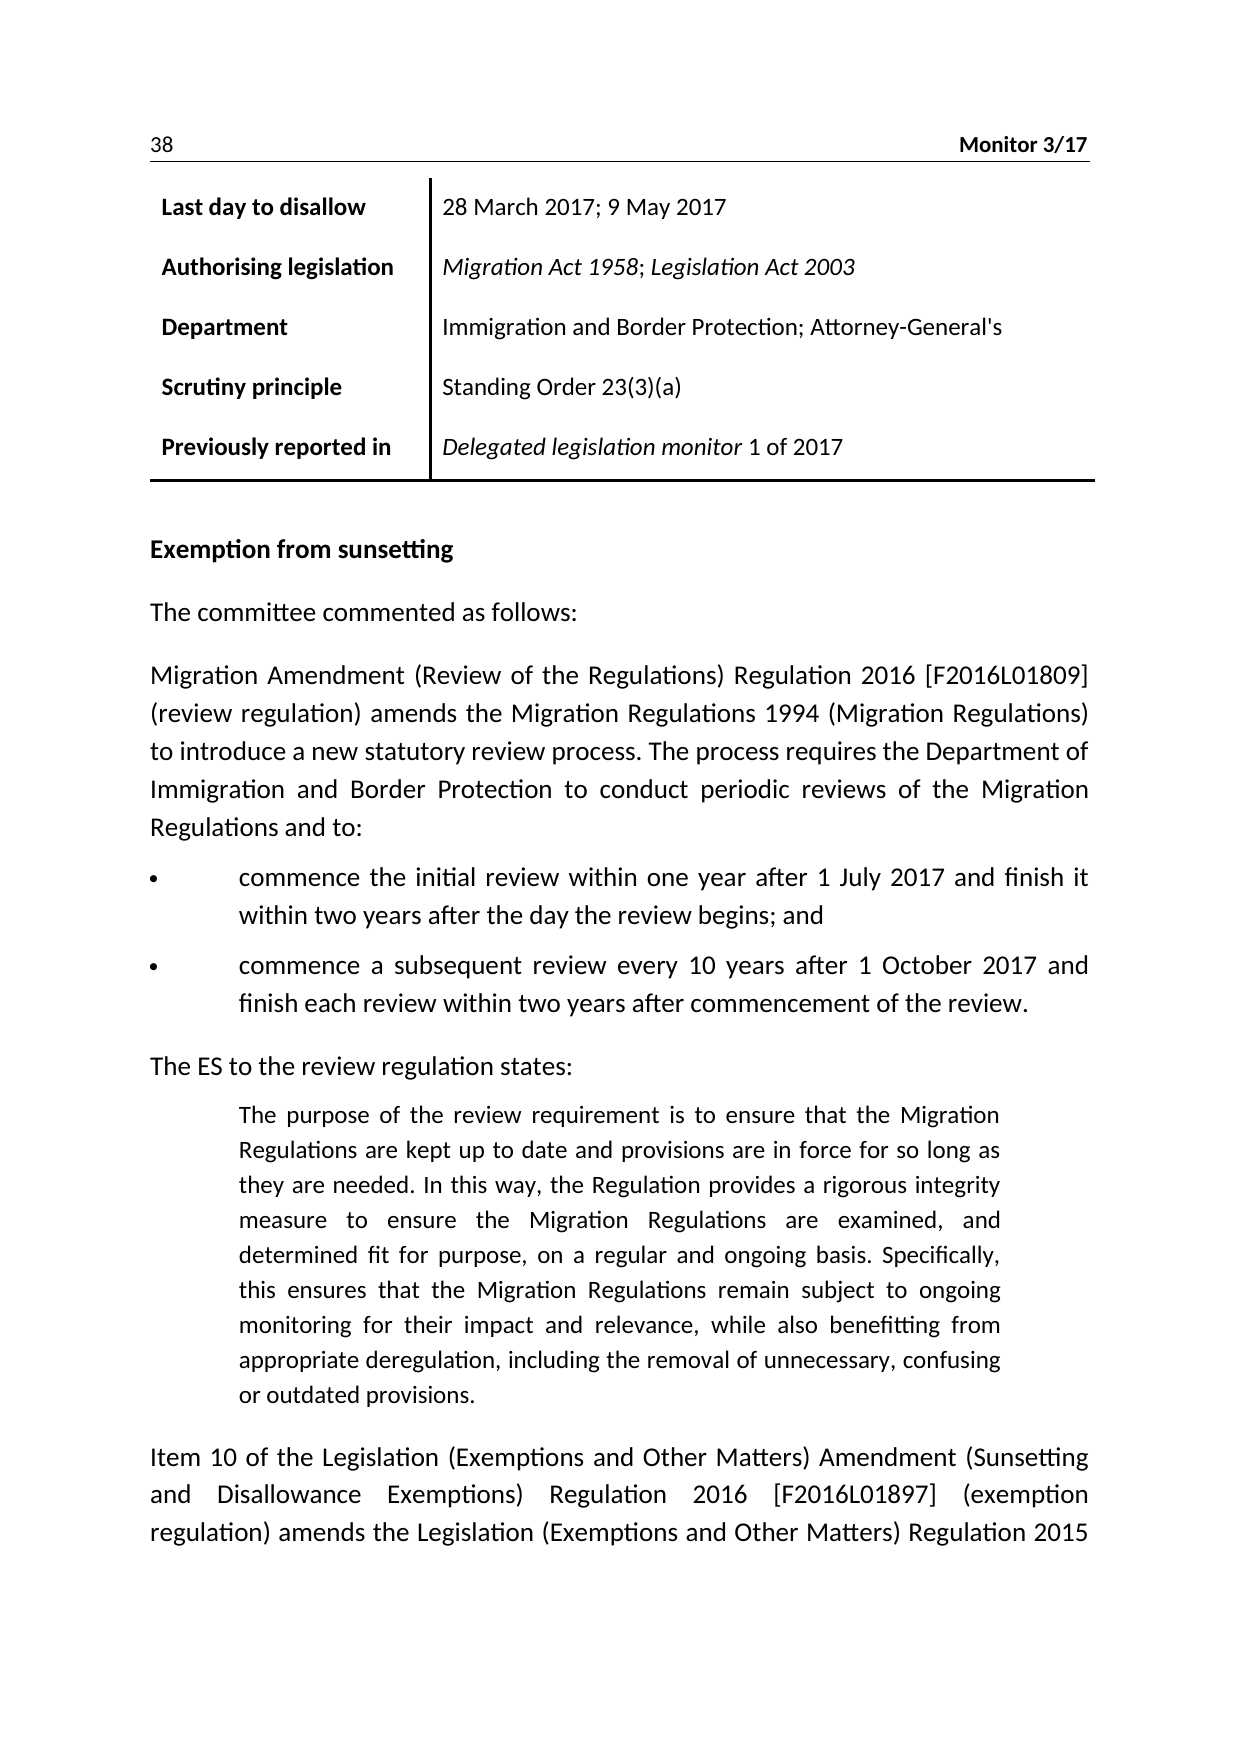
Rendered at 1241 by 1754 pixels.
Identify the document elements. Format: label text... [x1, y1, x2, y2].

table_cell Previously reported in [150, 419, 429, 479]
text commence the initial review within one year after 1 July 2017 and finish it within two years after the day the review begins; and [150, 860, 1090, 931]
text The ES to the review regulation states: [150, 1049, 1090, 1082]
table_cell Scrutiny principle [150, 359, 429, 418]
table_cell Migration Act 1958; Legislation Act 2003 [432, 238, 1095, 298]
text Exemption from sunsetting [150, 532, 1090, 565]
table_cell Standing Order 23(3)(a) [432, 359, 1095, 418]
text commence a subsequent review every 10 years after 1 October 2017 and finish each review within two years after commencement of the review. [150, 948, 1090, 1019]
table_cell Delegated legislation monitor 1 of 2017 [432, 419, 1095, 479]
table_cell Department [150, 298, 429, 358]
table_cell Authorising legislation [150, 238, 429, 298]
text Migration Amendment (Review of the Regulations) Regulation 2016 [F2016L01809] (review regulation) amends the Migration Regulations 1994 (Migration Regulations) to introduce a new statutory review process. The process requires the Department of Immigration and Border Protection to conduct periodic reviews of the Migration Regulations and to: [150, 658, 1090, 843]
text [150, 1440, 1090, 1548]
text The committee commented as follows: [150, 595, 1090, 628]
table_cell 28 March 2017; 9 May 2017 [432, 178, 1095, 238]
text The purpose of the review requirement is to ensure that the Migration Regulations are kept up to date and provisions are in force for so long as they are needed. In this way, the Regulation provides a rigorous integrity measure to ensure the Migration Regulations are examined, and determined fit for purpose, on a regular and ongoing basis. Specifically, this ensures that the Migration Regulations remain subject to ongoing monitoring for their impact and relevance, while also benefitting from appropriate deregulation, including the removal of unnecessary, confusing or outdated provisions. [239, 1100, 1002, 1410]
table_cell Immigration and Border Protection; Attorney-General's [432, 298, 1095, 358]
table_cell Last day to disallow [150, 178, 429, 238]
